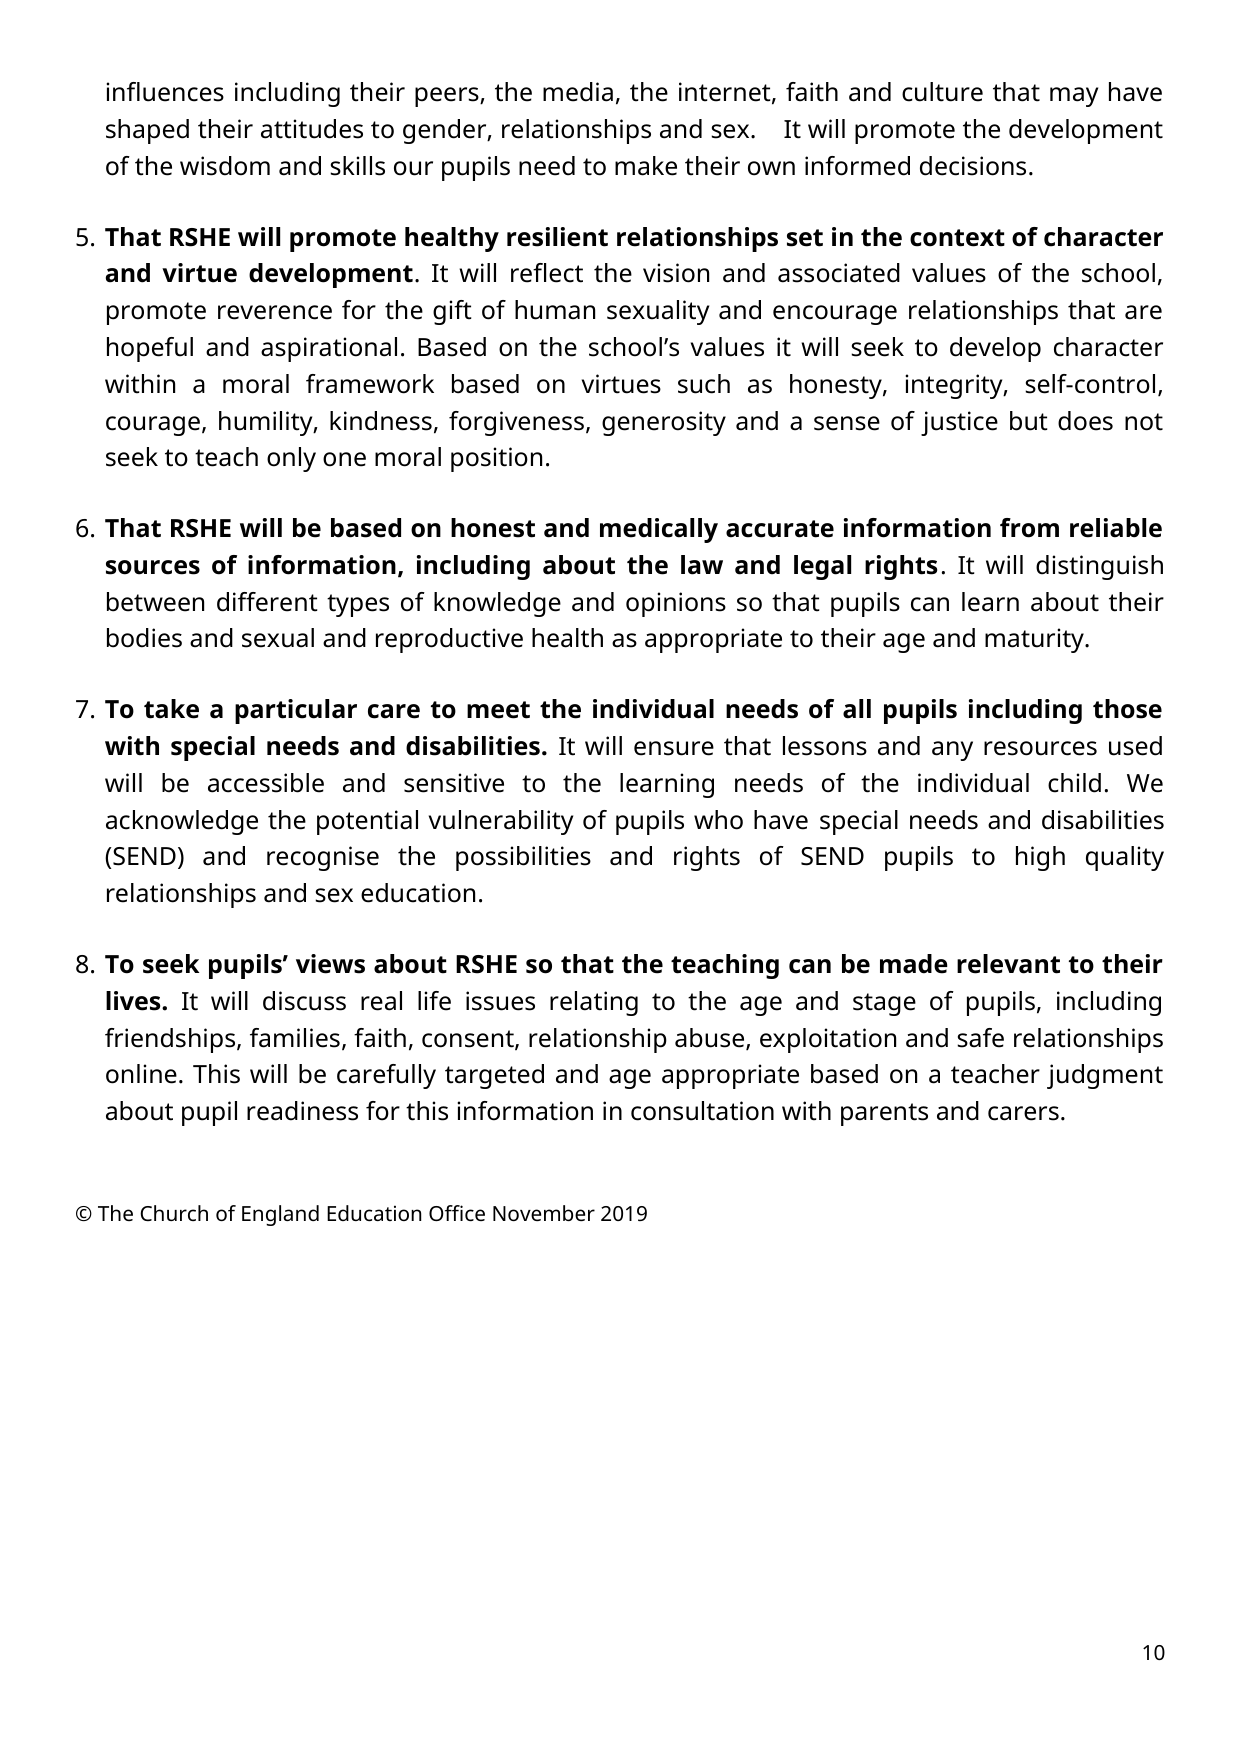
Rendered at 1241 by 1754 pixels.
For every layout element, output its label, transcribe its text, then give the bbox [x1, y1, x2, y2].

list That RSHE will promote healthy resilient relationships set in the context of character and virtue development. It will reflect the vision and associated values of the school, promote reverence for the gift of human sexuality and encourage relationships that are hopeful and aspirational. Based on the school’s values it will seek to develop character within a moral framework based on virtues such as honesty, integrity, self-control, courage, humility, kindness, forgiveness, generosity and a sense of justice but does not seek to teach only one moral position. [75, 219, 1165, 474]
text © The Church of England Education Office November 2019 [75, 1199, 1165, 1227]
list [75, 75, 1165, 183]
list That RSHE will be based on honest and medically accurate information from reliable sources of information, including about the law and legal rights. It will distinguish between different types of knowledge and opinions so that pupils can learn about their bodies and sexual and reproductive health as appropriate to their age and maturity. [75, 511, 1165, 655]
list To take a particular care to meet the individual needs of all pupils including those with special needs and disabilities. It will ensure that lessons and any resources used will be accessible and sensitive to the learning needs of the individual child. We acknowledge the potential vulnerability of pupils who have special needs and disabilities (SEND) and recognise the possibilities and rights of SEND pupils to high quality relationships and sex education. [75, 692, 1165, 910]
list To seek pupils’ views about RSHE so that the teaching can be made relevant to their lives. It will discuss real life issues relating to the age and stage of pupils, including friendships, families, faith, consent, relationship abuse, exploitation and safe relationships online. This will be carefully targeted and age appropriate based on a teacher judgment about pupil readiness for this information in consultation with parents and carers. [75, 947, 1165, 1128]
